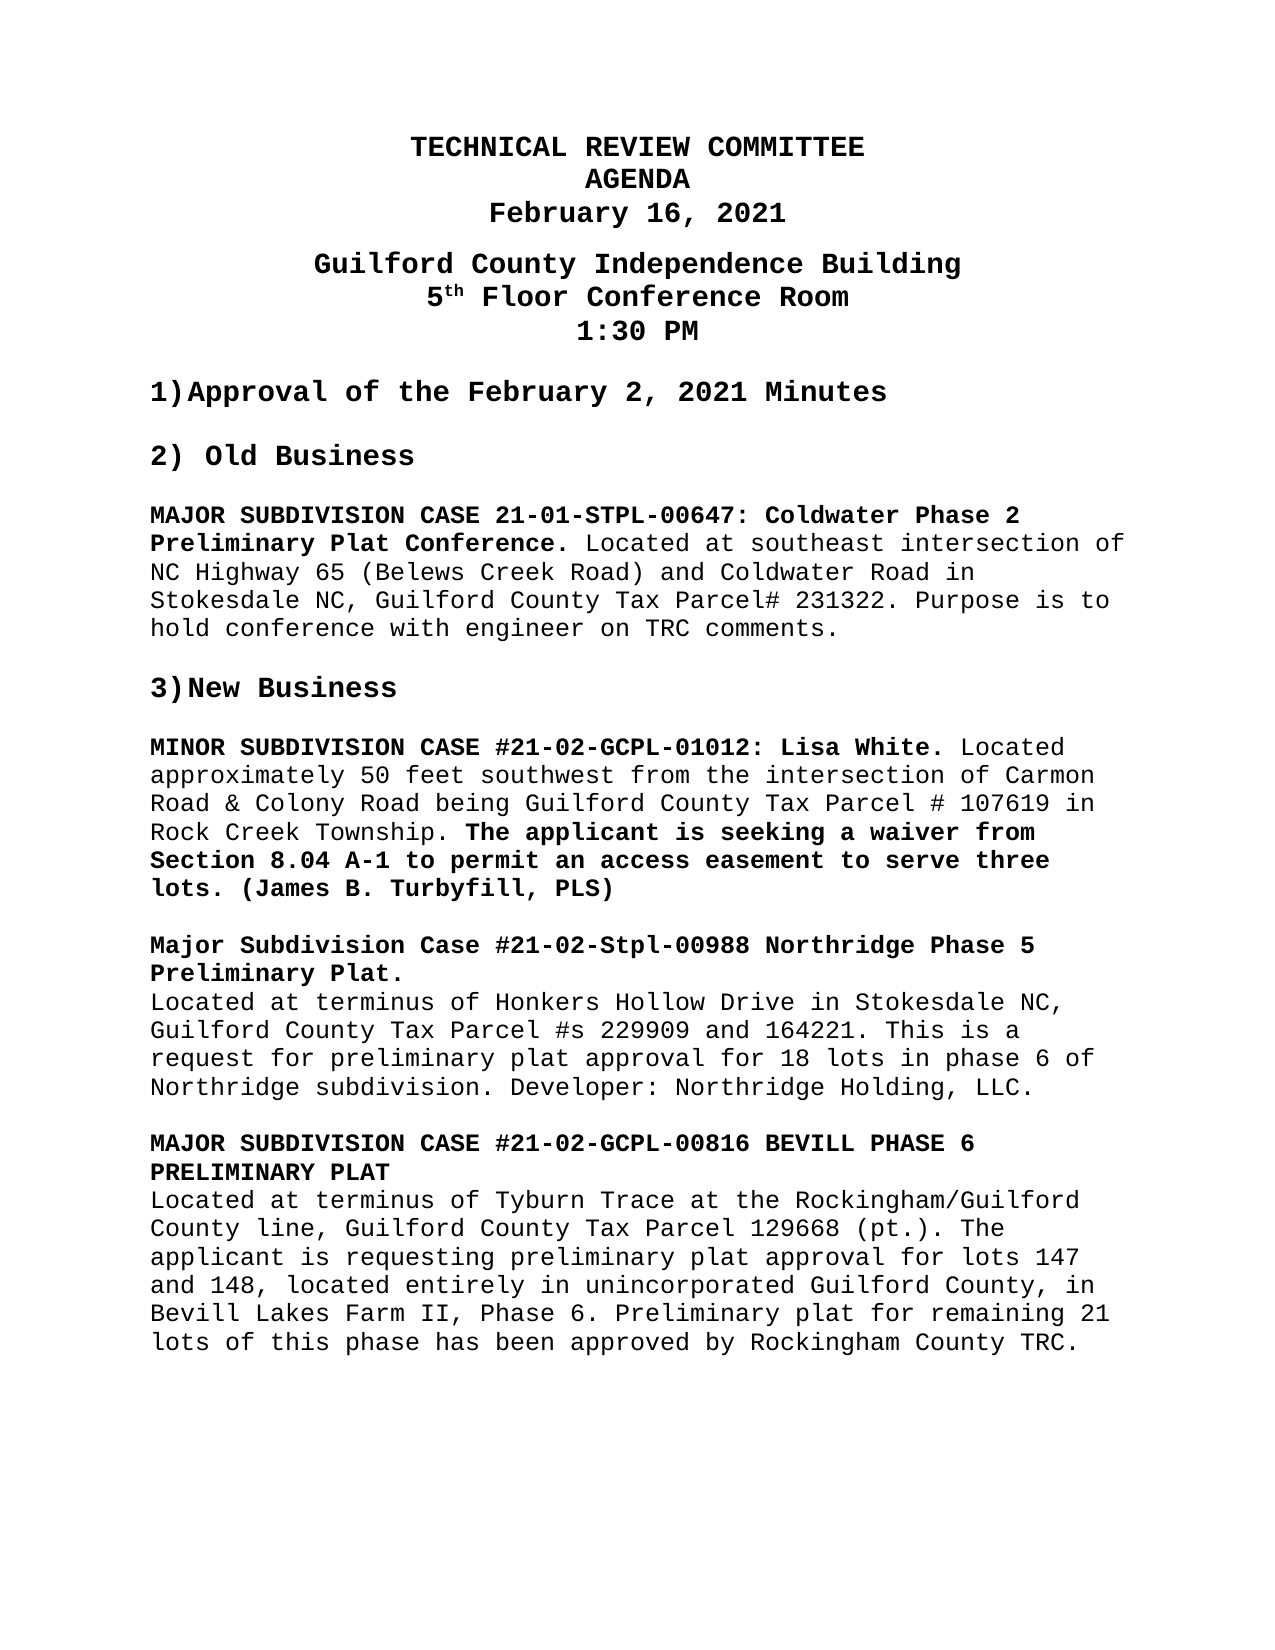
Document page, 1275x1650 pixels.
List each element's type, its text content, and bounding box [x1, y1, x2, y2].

text Located at terminus of Honkers Hollow Drive in Stokesdale NC, Guilford County Tax Parcel #s 229909 and 164221. This is a request for preliminary plat approval for 18 lots in phase 6 of Northridge subdivision. Developer: Northridge Holding, LLC. [150, 989, 1125, 1102]
text Located at terminus of Tyburn Trace at the Rockingham/Guilford County line, Guilford County Tax Parcel 129668 (pt.). The applicant is requesting preliminary plat approval for lots 147 and 148, located entirely in unincorporated Guilford County, in Bevill Lakes Farm II, Phase 6. Preliminary plat for remaining 21 lots of this phase has been approved by Rockingham County TRC. [150, 1187, 1125, 1357]
list Approval of the February 2, 2021 Minutes [150, 377, 1125, 410]
text MINOR SUBDIVISION CASE #21-02-GCPL-01012: Lisa White. Located approximately 50 feet southwest from the intersection of Carmon Road & Colony Road being Guilford County Tax Parcel # 107619 in Rock Creek Township. The applicant is seeking a waiver from Section 8.04 A-1 to permit an access easement to serve three lots. (James B. Turbyfill, PLS) [150, 734, 1125, 904]
text TECHNICAL REVIEW COMMITTEE [150, 132, 1125, 165]
text Major Subdivision Case #21-02-Stpl-00988 Northridge Phase 5 Preliminary Plat. [150, 932, 1125, 989]
text MAJOR SUBDIVISION CASE 21-01-STPL-00647: Coldwater Phase 2 Preliminary Plat Conference. Located at southeast intersection of NC Highway 65 (Belews Creek Road) and Coldwater Road in Stokesdale NC, Guilford County Tax Parcel# 231322. Purpose is to hold conference with engineer on TRC comments. [150, 503, 1125, 644]
list Old Business [150, 441, 1125, 474]
text 1:30 PM [150, 316, 1125, 349]
list New Business [150, 673, 1125, 706]
text MAJOR SUBDIVISION CASE #21-02-GCPL-00816 BEVILL PHASE 6 PRELIMINARY PLAT [150, 1131, 1125, 1187]
text 5th Floor Conference Room [150, 283, 1125, 316]
text AGENDA [150, 165, 1125, 198]
text February 16, 2021 [150, 198, 1125, 231]
text Guilford County Independence Building [150, 249, 1125, 283]
